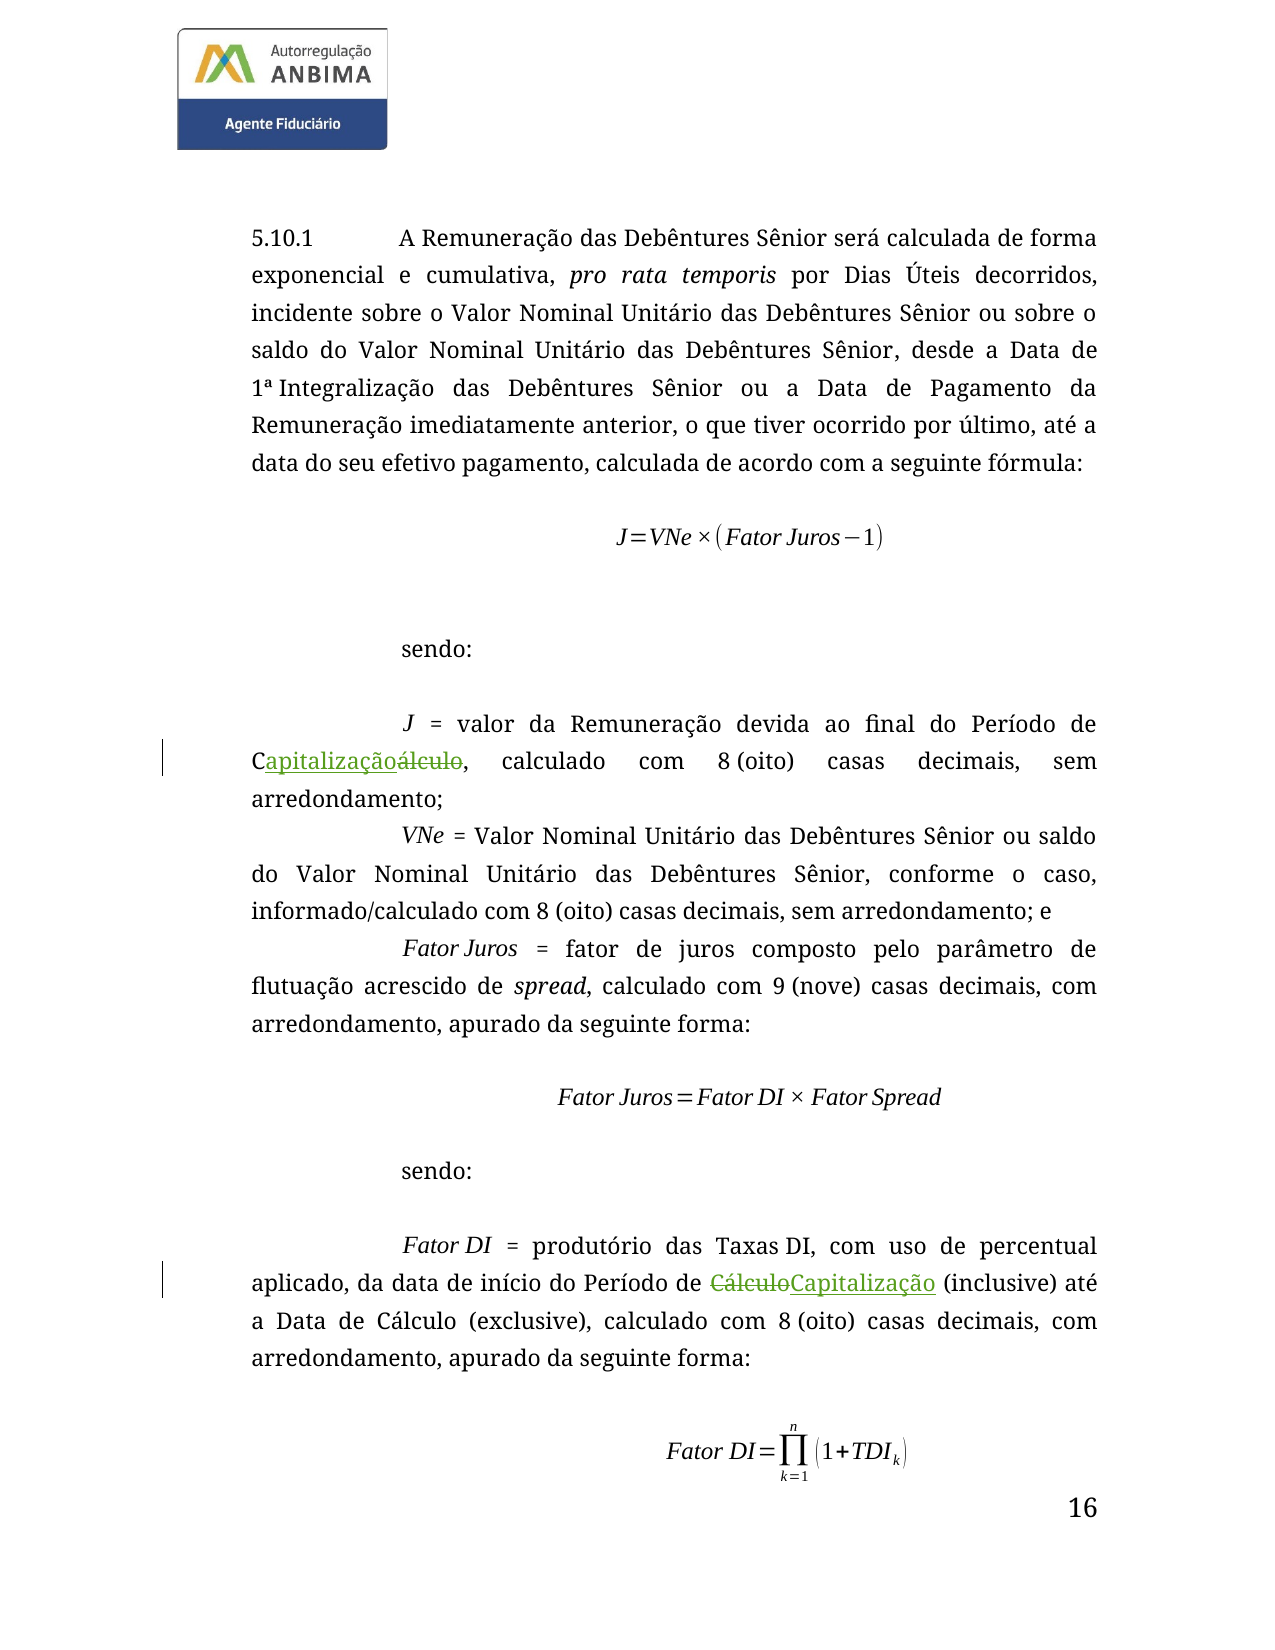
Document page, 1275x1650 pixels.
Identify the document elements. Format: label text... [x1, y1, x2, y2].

text A Remuneração das Debêntures Sênior será calculada de forma exponencial e cumulativa, pro rata temporis por Dias Úteis decorridos, incidente sobre o Valor Nominal Unitário das Debêntures Sênior ou sobre o saldo do Valor Nominal Unitário das Debêntures Sênior, desde a Data de 1ª Integralização das Debêntures Sênior ou a Data de Pagamento da Remuneração imediatamente anterior, o que tiver ocorrido por último, até a data do seu efetivo pagamento, calculada de acordo com a seguinte fórmula: [251, 222, 1098, 478]
text sendo: [251, 633, 1098, 664]
picture [177, 28, 388, 150]
text = valor da Remuneração devida ao final do Período de C, calculado com 8 (oito) casas decimais, sem arredondamento; [251, 708, 1098, 814]
text = Valor Nominal Unitário das Debêntures Sênior ou saldo do Valor Nominal Unitário das Debêntures Sênior, conforme o caso, informado/calculado com 8 (oito) casas decimais, sem arredondamento; e [251, 820, 1098, 926]
text = produtório das Taxas DI, com uso de percentual aplicado, da data de início do Período de (inclusive) até a Data de Cálculo (exclusive), calculado com 8 (oito) casas decimais, com arredondamento, apurado da seguinte forma: [251, 1230, 1098, 1373]
text sendo: [251, 1155, 1098, 1186]
text = fator de juros composto pelo parâmetro de flutuação acrescido de spread, calculado com 9 (nove) casas decimais, com arredondamento, apurado da seguinte forma: [251, 933, 1098, 1039]
